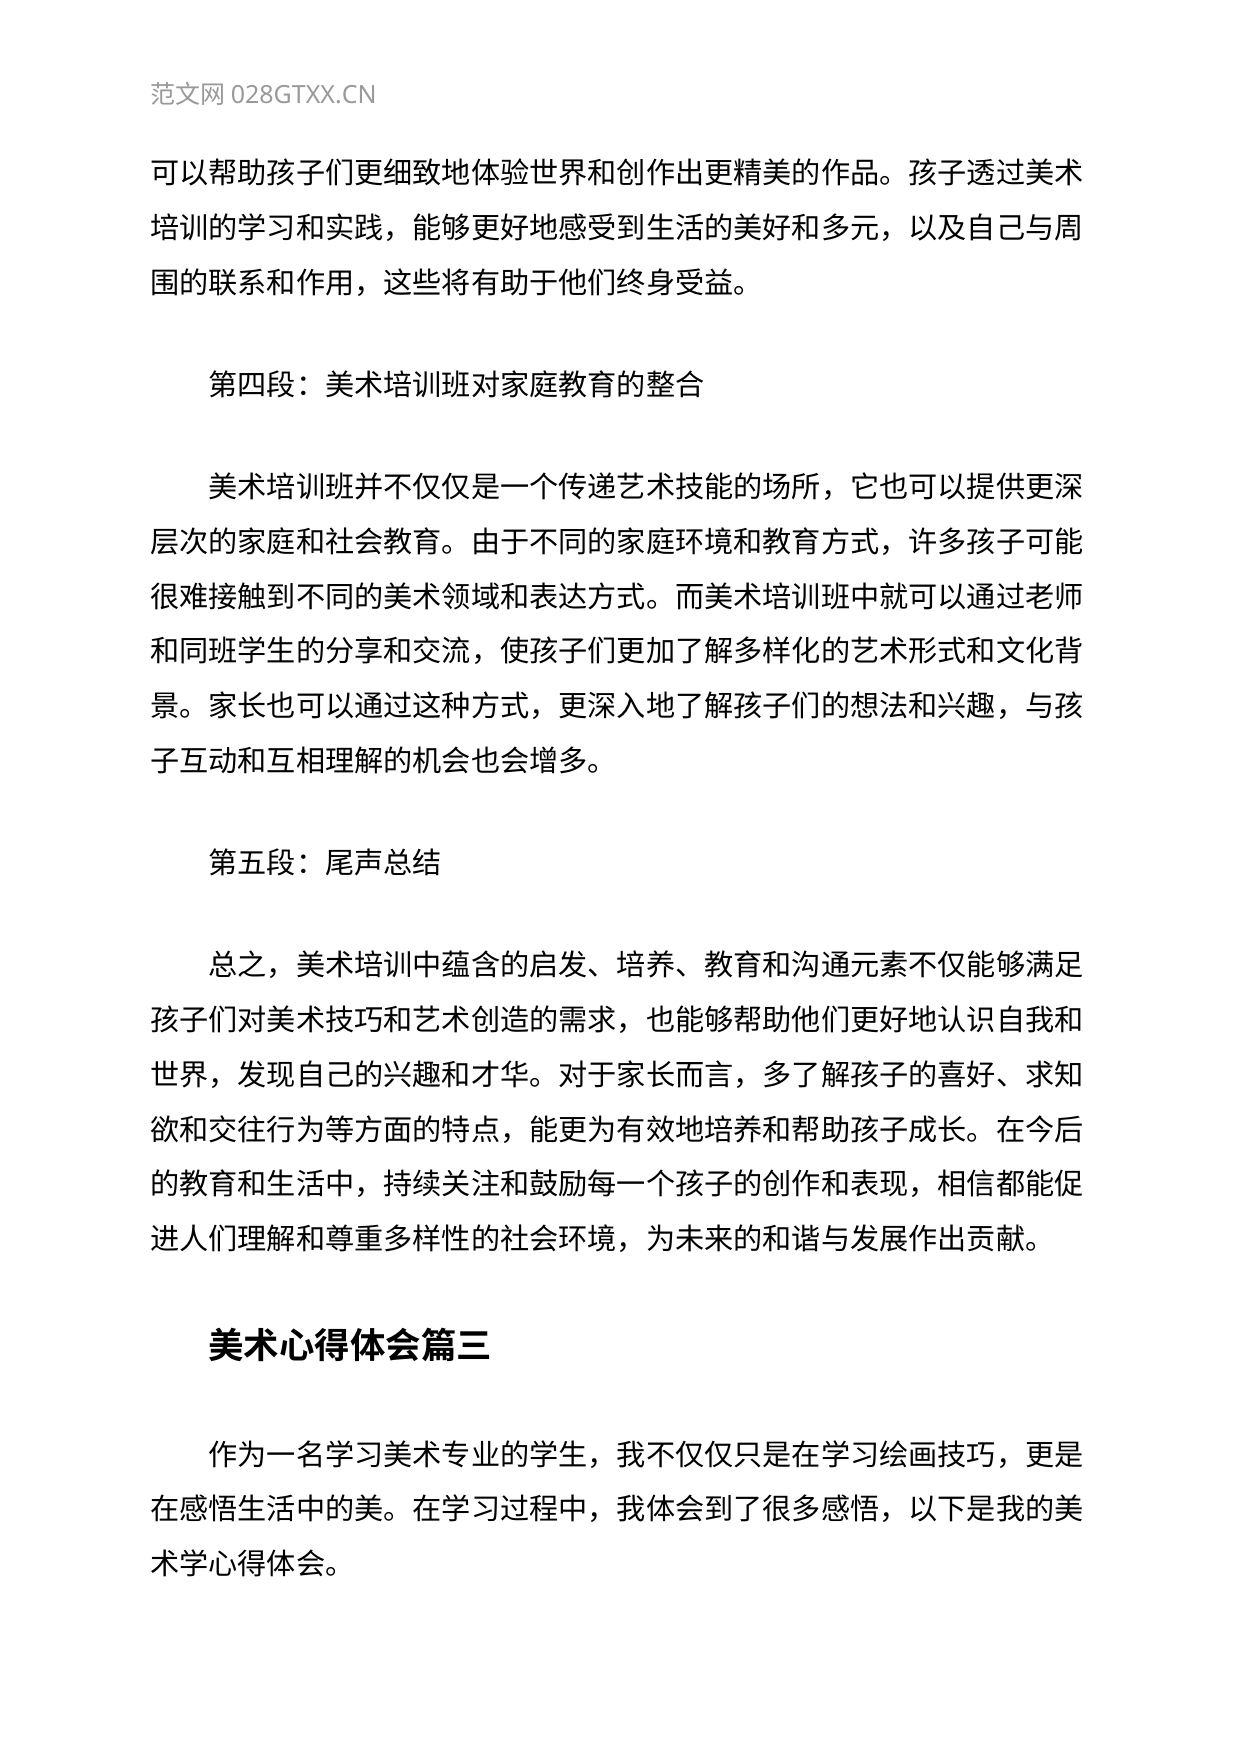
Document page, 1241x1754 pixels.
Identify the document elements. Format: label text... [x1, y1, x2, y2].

text 作为一名学习美术专业的学生，我不仅仅只是在学习绘画技巧，更是在感悟生活中的美。在学习过程中，我体会到了很多感悟，以下是我的美术学心得体会。 [150, 1431, 1090, 1583]
text 第五段：尾声总结 [150, 839, 1090, 882]
text 美术心得体会篇三 [150, 1318, 1090, 1369]
text 美术培训班并不仅仅是一个传递艺术技能的场所，它也可以提供更深层次的家庭和社会教育。由于不同的家庭环境和教育方式，许多孩子可能很难接触到不同的美术领域和表达方式。而美术培训班中就可以通过老师和同班学生的分享和交流，使孩子们更加了解多样化的艺术形式和文化背景。家长也可以通过这种方式，更深入地了解孩子们的想法和兴趣，与孩子互动和互相理解的机会也会增多。 [150, 463, 1090, 780]
text 总之，美术培训中蕴含的启发、培养、教育和沟通元素不仅能够满足孩子们对美术技巧和艺术创造的需求，也能够帮助他们更好地认识自我和世界，发现自己的兴趣和才华。对于家长而言，多了解孩子的喜好、求知欲和交往行为等方面的特点，能更为有效地培养和帮助孩子成长。在今后的教育和生活中，持续关注和鼓励每一个孩子的创作和表现，相信都能促进人们理解和尊重多样性的社会环境，为未来的和谐与发展作出贡献。 [150, 941, 1090, 1258]
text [150, 150, 1090, 302]
text 第四段：美术培训班对家庭教育的整合 [150, 362, 1090, 404]
